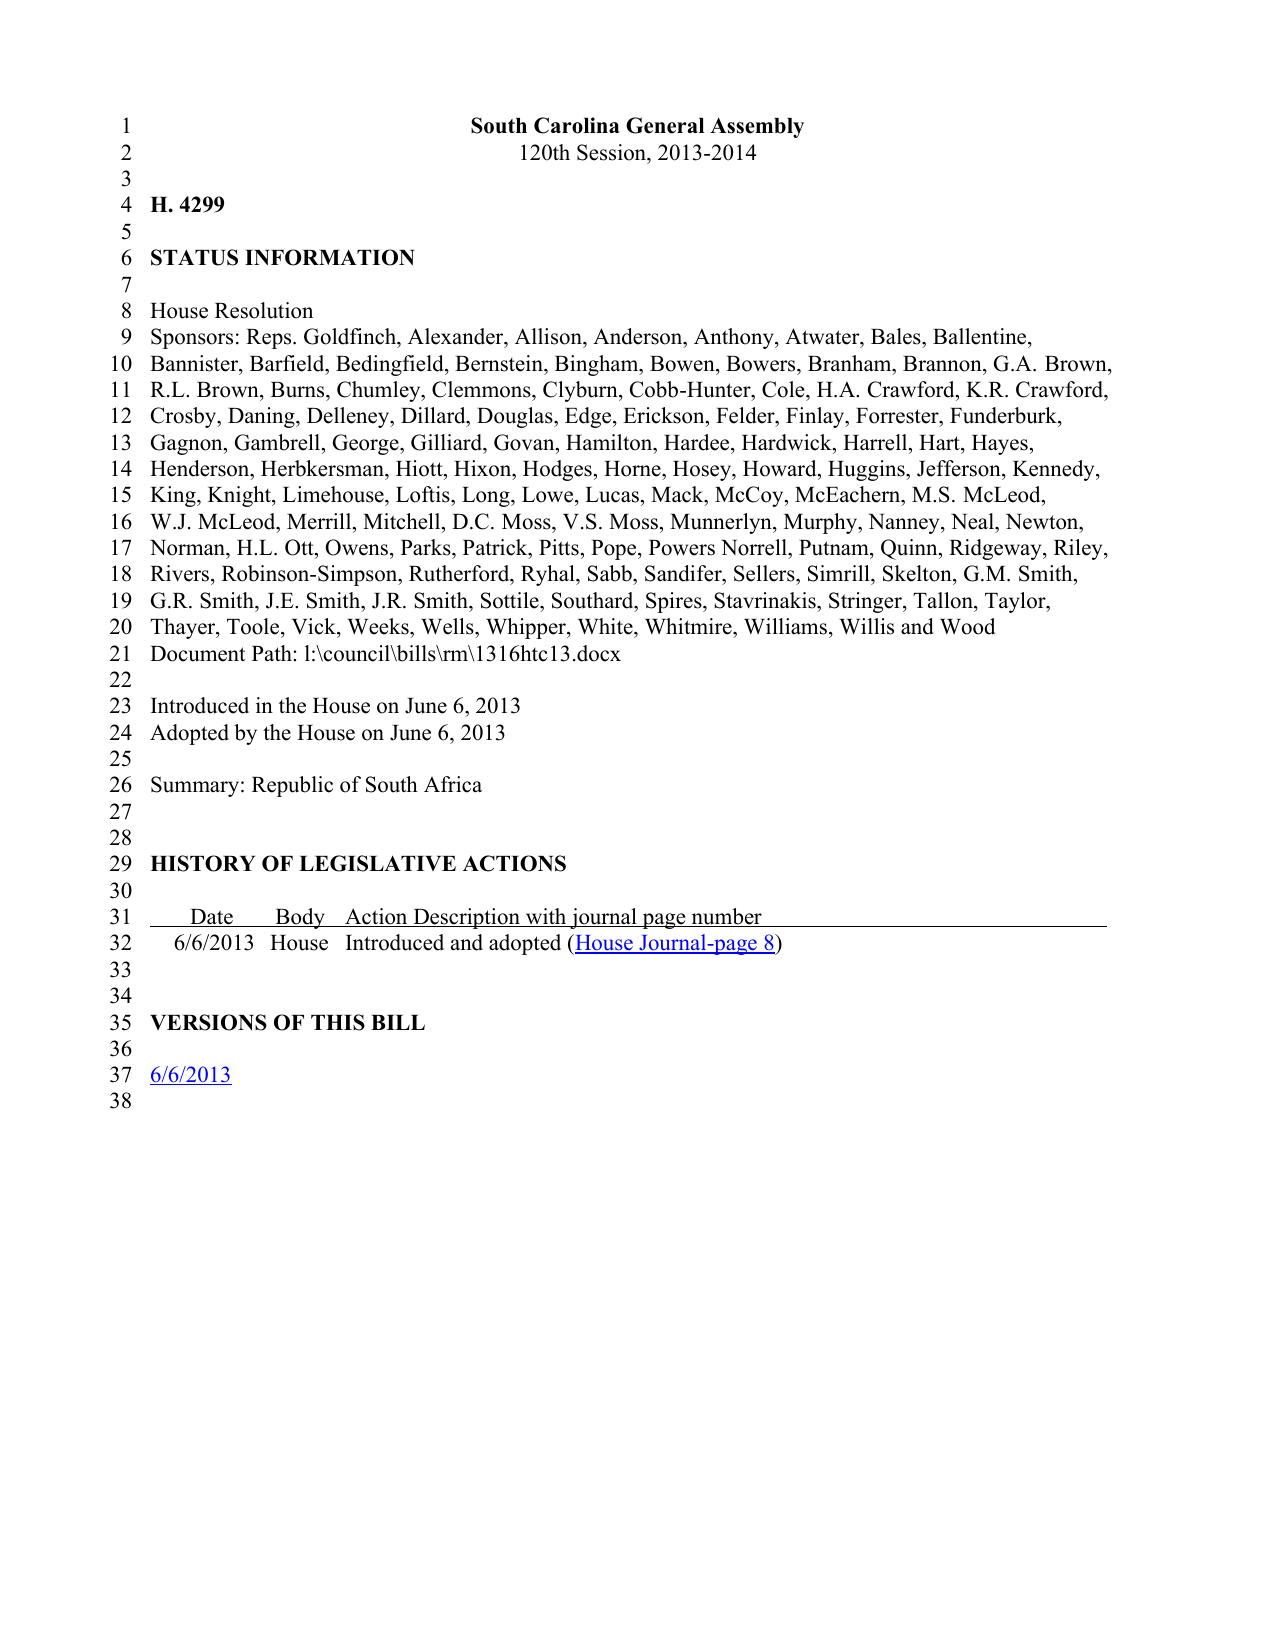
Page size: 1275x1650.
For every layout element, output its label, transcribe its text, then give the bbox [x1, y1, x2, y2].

text 6/6/2013 [150, 1061, 1125, 1088]
text 6/6/2013 House Introduced and adopted (House Journal-page 8) [150, 929, 1125, 956]
text VERSIONS OF THIS BILL [150, 1008, 1125, 1035]
text House Resolution [150, 297, 1125, 323]
text STATUS INFORMATION [150, 244, 1125, 271]
text Date Body Action Description with journal page number [150, 903, 1125, 929]
text 120th Session, 2013-2014 [150, 139, 1125, 165]
text H. 4299 [150, 192, 1125, 218]
text Summary: Republic of South Africa [150, 771, 1125, 798]
text Sponsors: Reps. Goldfinch, Alexander, Allison, Anderson, Anthony, Atwater, Bales, Ballentine, Bannister, Barfield, Bedingfield, Bernstein, Bingham, Bowen, Bowers, Branham, Brannon, G.A. Brown, R.L. Brown, Burns, Chumley, Clemmons, Clyburn, Cobb-Hunter, Cole, H.A. Crawford, K.R. Crawford, Crosby, Daning, Delleney, Dillard, Douglas, Edge, Erickson, Felder, Finlay, Forrester, Funderburk, Gagnon, Gambrell, George, Gilliard, Govan, Hamilton, Hardee, Hardwick, Harrell, Hart, Hayes, Henderson, Herbkersman, Hiott, Hixon, Hodges, Horne, Hosey, Howard, Huggins, Jefferson, Kennedy, King, Knight, Limehouse, Loftis, Long, Lowe, Lucas, Mack, McCoy, McEachern, M.S. McLeod, W.J. McLeod, Merrill, Mitchell, D.C. Moss, V.S. Moss, Munnerlyn, Murphy, Nanney, Neal, Newton, Norman, H.L. Ott, Owens, Parks, Patrick, Pitts, Pope, Powers Norrell, Putnam, Quinn, Ridgeway, Riley, Rivers, Robinson-Simpson, Rutherford, Ryhal, Sabb, Sandifer, Sellers, Simrill, Skelton, G.M. Smith, G.R. Smith, J.E. Smith, J.R. Smith, Sottile, Southard, Spires, Stavrinakis, Stringer, Tallon, Taylor, Thayer, Toole, Vick, Weeks, Wells, Whipper, White, Whitmire, Williams, Willis and Wood [150, 323, 1125, 639]
text Adopted by the House on June 6, 2013 [150, 719, 1125, 745]
text South Carolina General Assembly [150, 112, 1125, 139]
text Document Path: l:\council\bills\rm\1316htc13.docx [150, 639, 1125, 666]
text HISTORY OF LEGISLATIVE ACTIONS [150, 850, 1125, 877]
text Introduced in the House on June 6, 2013 [150, 692, 1125, 719]
